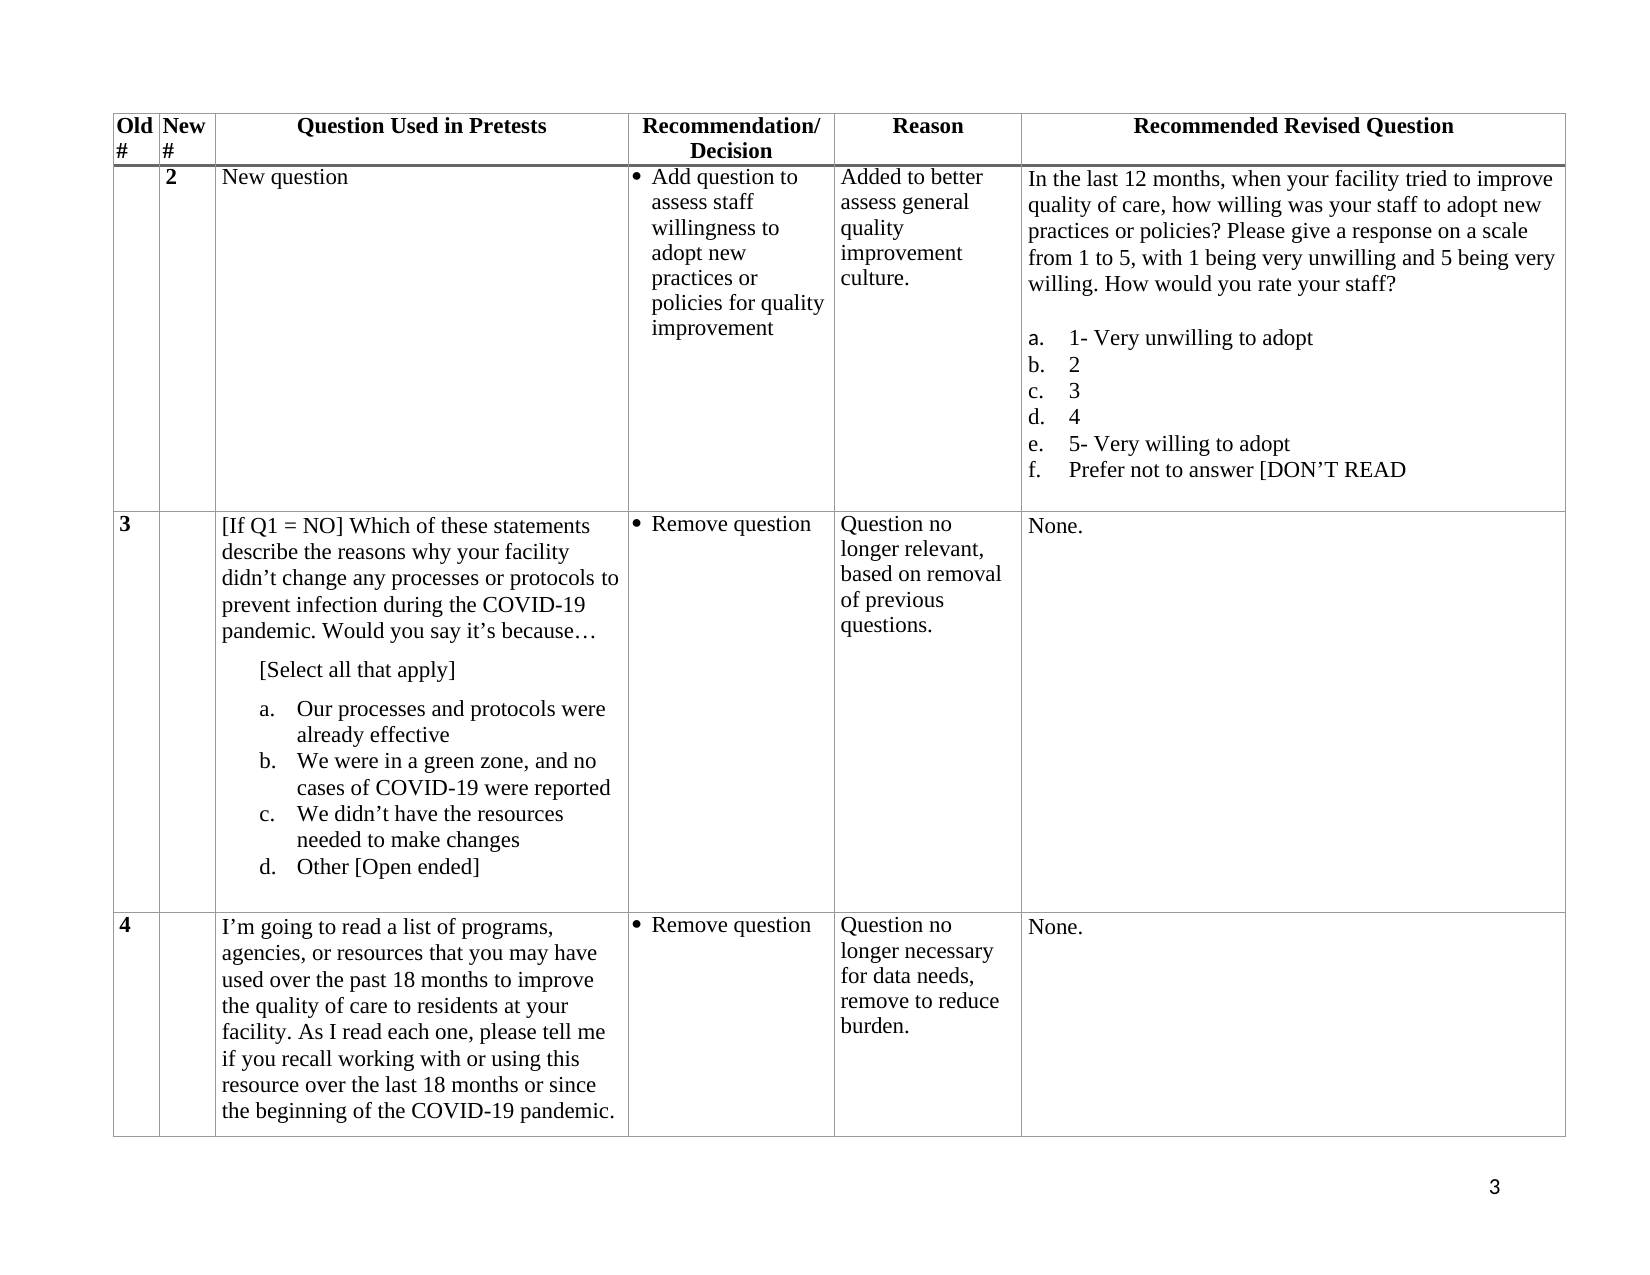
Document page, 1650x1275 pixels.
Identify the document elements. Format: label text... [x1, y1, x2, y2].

table_cell Remove question [629, 913, 834, 1136]
table_header Recommendation/ Decision [629, 114, 834, 164]
table_cell [If Q1 = NO] Which of these statements describe the reasons why your facility didn’t change any processes or protocols to prevent infection during the COVID-19 pandemic. Would you say it’s because… [Select all that apply] Our processes and protocols were already effective We were in a green zone, and no cases of COVID-19 were reported We didn’t have the resources needed to make changes Other [Open ended] [216, 512, 628, 912]
table_cell Remove question [629, 512, 834, 912]
table_header Question Used in Pretests [216, 114, 628, 164]
table_cell [114, 167, 159, 511]
table_cell None. [1022, 512, 1565, 912]
table_cell [160, 913, 215, 1136]
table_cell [216, 913, 628, 1136]
table_cell [160, 512, 215, 912]
table_cell Add question to assess staff willingness to adopt new practices or policies for quality improvement [629, 167, 834, 511]
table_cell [835, 913, 1021, 1136]
table_cell 3 [114, 512, 159, 912]
table_header New # [160, 114, 215, 164]
table_cell New question [216, 167, 628, 511]
table_cell 2 [160, 167, 215, 511]
table_cell Question no longer relevant, based on removal of previous questions. [835, 512, 1021, 912]
table_header Old # [114, 114, 159, 164]
table_cell 4 [114, 913, 159, 1136]
table_cell In the last 12 months, when your facility tried to improve quality of care, how willing was your staff to adopt new practices or policies? Please give a response on a scale from 1 to 5, with 1 being very unwilling and 5 being very willing. How would you rate your staff? 1- Very unwilling to adopt 2 3 4 5- Very willing to adopt Prefer not to answer [DON’T READ [1022, 167, 1565, 511]
table_cell None. [1022, 913, 1565, 1136]
table_header Recommended Revised Question [1022, 114, 1565, 164]
table_header Reason [835, 114, 1021, 164]
table_cell Added to better assess general quality improvement culture. [835, 167, 1021, 511]
